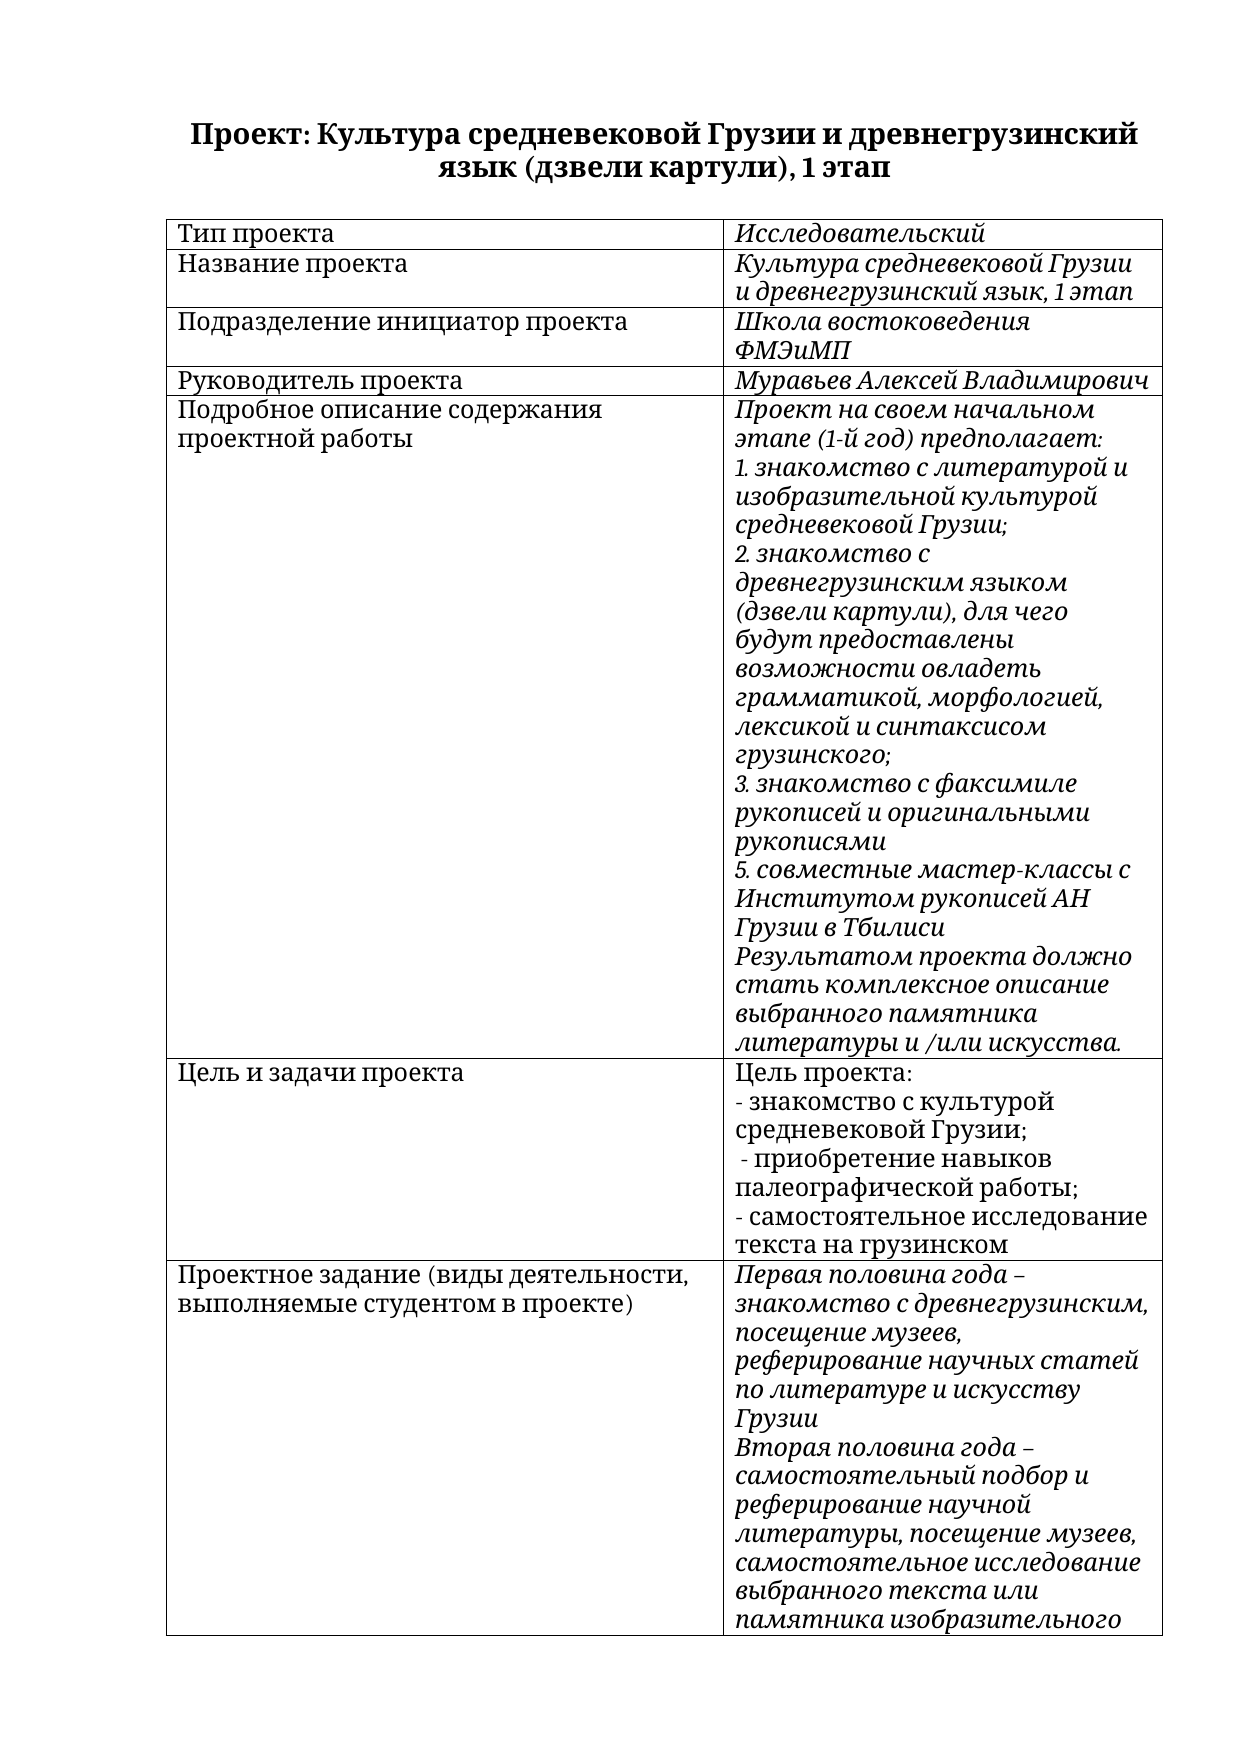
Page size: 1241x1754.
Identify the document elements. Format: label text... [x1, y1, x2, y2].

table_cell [167, 1261, 723, 1635]
table_cell Проект на своем начальном этапе (1-й год) предполагает: 1. знакомство с литературой и изобразительной культурой средневековой Грузии; 2. знакомство с древнегрузинским языком (дзвели картули), для чего будут предоставлены возможности овладеть грамматикой, морфологией, лексикой и синтаксисом грузинского; 3. знакомство с факсимиле рукописей и оригинальными рукописями 5. совместные мастер-классы с Институтом рукописей АН Грузии в Тбилиси Результатом проекта должно стать комплексное описание выбранного памятника литературы и /или искусства. [724, 396, 1162, 1058]
table_cell Цель и задачи проекта [167, 1059, 723, 1260]
table_header Тип проекта [167, 220, 723, 248]
table_cell Школа востоковедения ФМЭиМП [724, 308, 1162, 366]
table_cell Культура средневековой Грузии и древнегрузинский язык, 1 этап [724, 250, 1162, 307]
table_cell Подразделение инициатор проекта [167, 308, 723, 366]
table_cell Муравьев Алексей Владимирович [724, 367, 1162, 395]
table_cell Руководитель проекта [167, 367, 723, 395]
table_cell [724, 1261, 1162, 1635]
table_header Исследовательский [724, 220, 1162, 248]
table_cell Цель проекта: - знакомство с культурой средневековой Грузии; - приобретение навыков палеографической работы; - самостоятельное исследование текста на грузинском [724, 1059, 1162, 1260]
text Проект: Культура средневековой Грузии и древнегрузинский язык (дзвели картули), 1 этап [177, 118, 1152, 185]
table_cell Название проекта [167, 250, 723, 307]
table_cell Подробное описание содержания проектной работы [167, 396, 723, 1058]
